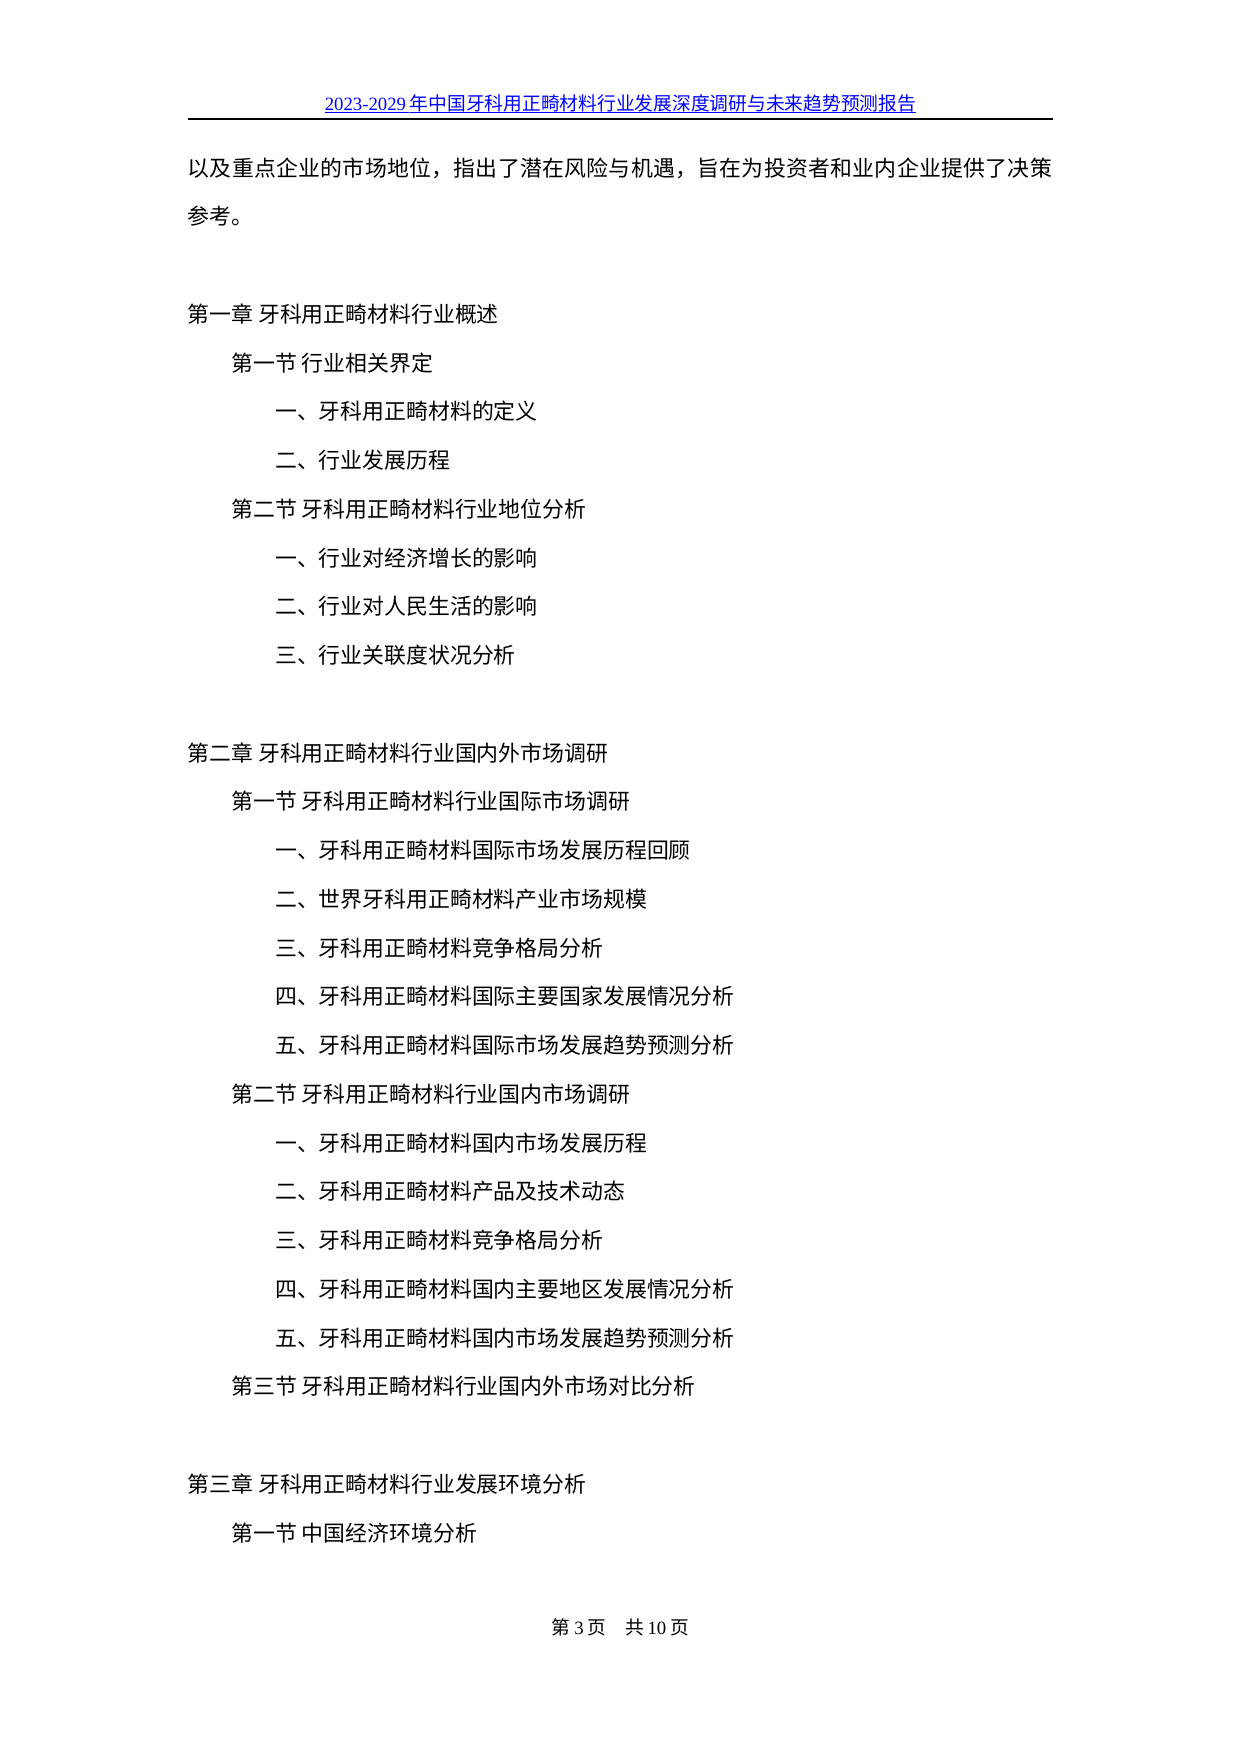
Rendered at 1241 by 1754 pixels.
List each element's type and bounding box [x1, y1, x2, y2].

text [187, 150, 1053, 1548]
